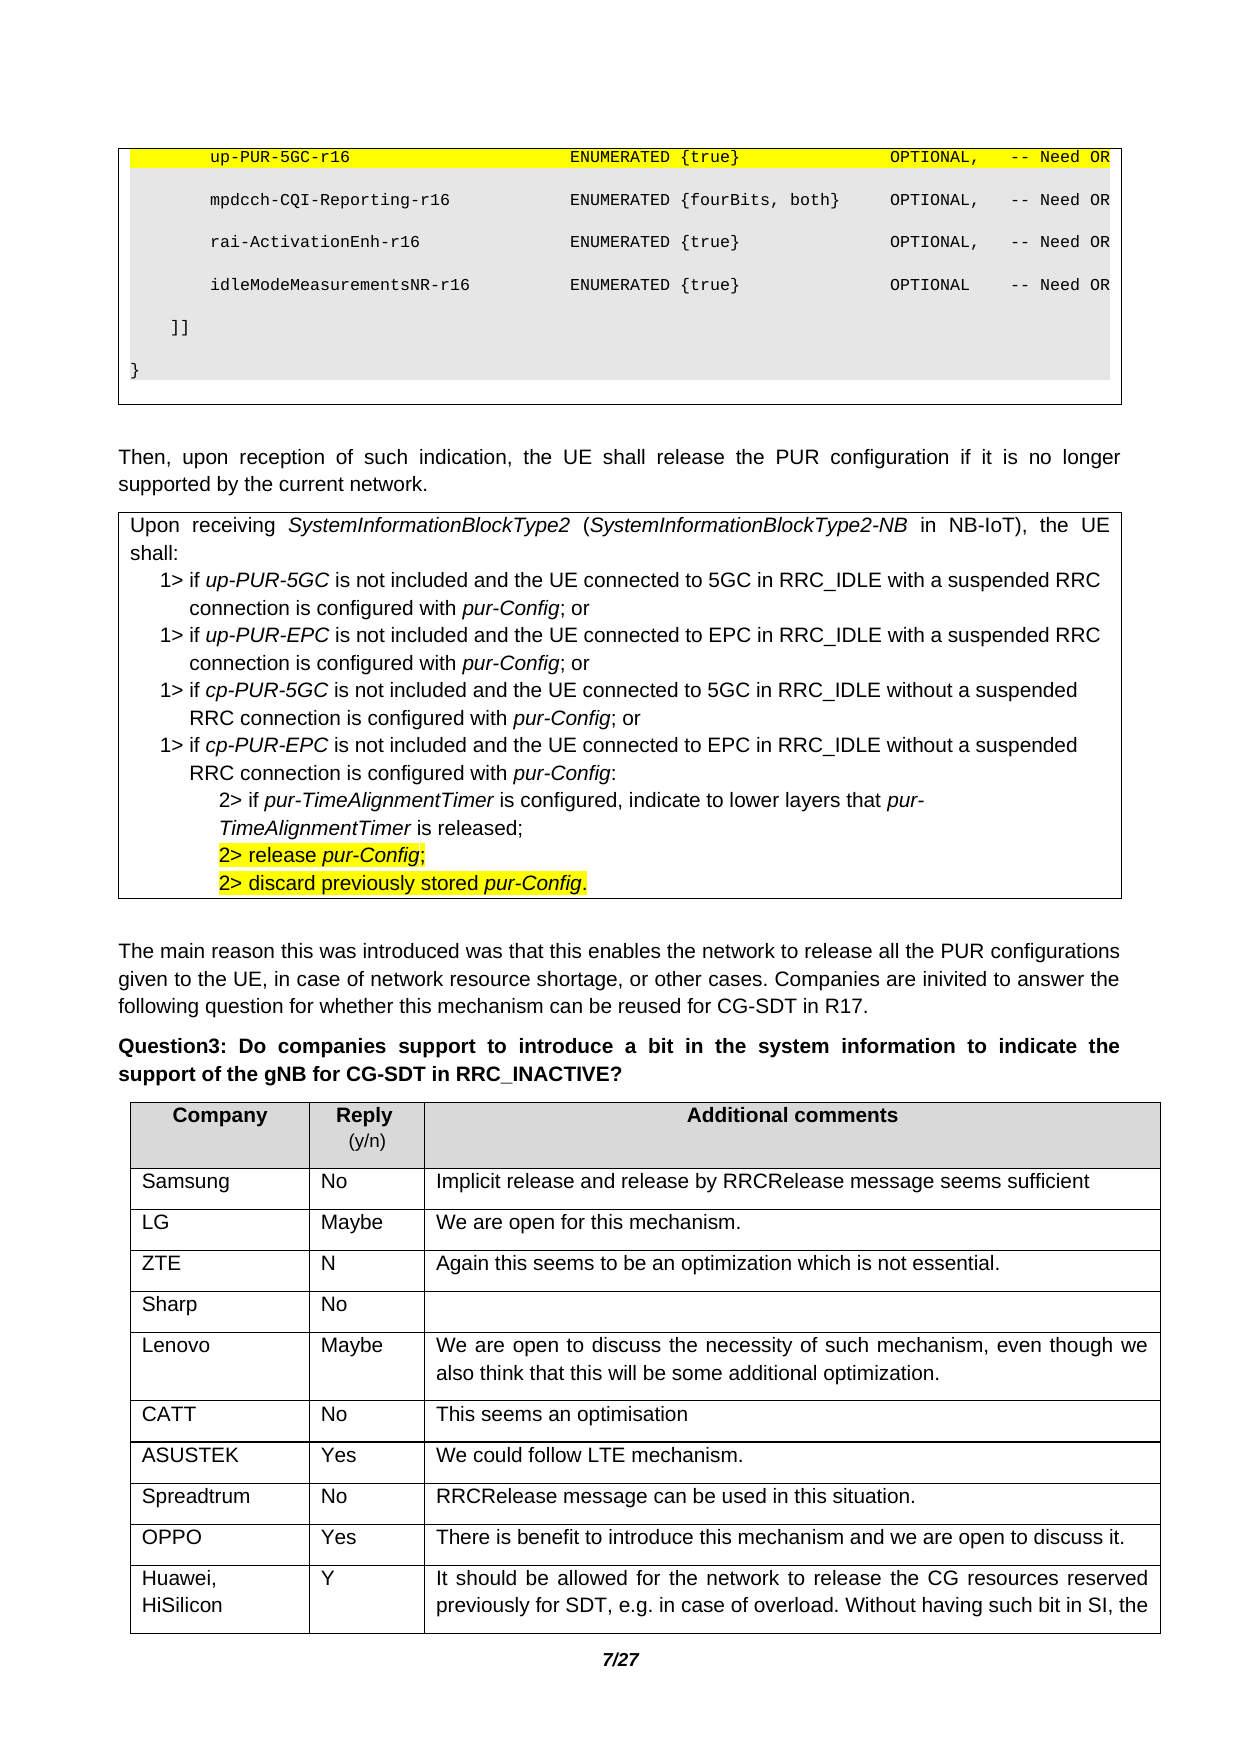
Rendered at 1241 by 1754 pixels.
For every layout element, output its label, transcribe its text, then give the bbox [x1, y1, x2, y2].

table_cell ZTE [131, 1251, 309, 1291]
table_cell Huawei, HiSilicon [131, 1566, 309, 1633]
table_cell No [310, 1401, 424, 1441]
table_cell [425, 1292, 1160, 1332]
table_header Additional comments [425, 1103, 1160, 1168]
table_cell Spreadtrum [131, 1484, 309, 1523]
table_cell RRCRelease message can be used in this situation. [425, 1484, 1160, 1523]
table_cell There is benefit to introduce this mechanism and we are open to discuss it. [425, 1525, 1160, 1564]
table_cell Samsung [131, 1169, 309, 1209]
text The main reason this was introduced was that this enables the network to release all the PUR configurations given to the UE, in case of network resource shortage, or other cases. Companies are inivited to answer the following question for whether this mechanism can be reused for CG-SDT in R17. [118, 939, 1122, 1018]
table_cell This seems an optimisation [425, 1401, 1160, 1441]
text Then, upon reception of such indication, the UE shall release the PUR configuration if it is no longer supported by the current network. [118, 445, 1122, 496]
table_cell OPPO [131, 1525, 309, 1564]
table_cell Maybe [310, 1210, 424, 1250]
table_cell ASUSTEK [131, 1443, 309, 1482]
table_cell Again this seems to be an optimization which is not essential. [425, 1251, 1160, 1291]
table_cell No [310, 1292, 424, 1332]
table_cell Yes [310, 1443, 424, 1482]
table_cell LG [131, 1210, 309, 1250]
text Question3: Do companies support to introduce a bit in the system information to indicate the support of the gNB for CG-SDT in RRC_INACTIVE? [118, 1034, 1122, 1086]
table_cell Lenovo [131, 1333, 309, 1400]
table_header Reply (y/n) [310, 1103, 424, 1168]
table_cell No [310, 1169, 424, 1209]
table_cell We are open to discuss the necessity of such mechanism, even though we also think that this will be some additional optimization. [425, 1333, 1160, 1400]
table_cell Y [310, 1566, 424, 1633]
table_cell Yes [310, 1525, 424, 1564]
table_cell We could follow LTE mechanism. [425, 1443, 1160, 1482]
table_cell We are open for this mechanism. [425, 1210, 1160, 1250]
table_cell Implicit release and release by RRCRelease message seems sufficient [425, 1169, 1160, 1209]
table_cell Sharp [131, 1292, 309, 1332]
table_cell N [310, 1251, 424, 1291]
table_header Company [131, 1103, 309, 1168]
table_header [119, 149, 1121, 404]
table_cell CATT [131, 1401, 309, 1441]
table_header Upon receiving SystemInformationBlockType2 (SystemInformationBlockType2-NB in NB-IoT), the UE shall: 1> if up-PUR-5GC is not included and the UE connected to 5GC in RRC_IDLE with a suspended RRC connection is configured with pur-Config; or 1> if up-PUR-EPC is not included and the UE connected to EPC in RRC_IDLE with a suspended RRC connection is configured with pur-Config; or 1> if cp-PUR-5GC is not included and the UE connected to 5GC in RRC_IDLE without a suspended RRC connection is configured with pur-Config; or 1> if cp-PUR-EPC is not included and the UE connected to EPC in RRC_IDLE without a suspended RRC connection is configured with pur-Config: 2> if pur-TimeAlignmentTimer is configured, indicate to lower layers that pur-TimeAlignmentTimer is released; 2> release pur-Config; 2> discard previously stored pur-Config. [119, 513, 1121, 898]
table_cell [425, 1566, 1160, 1633]
table_cell No [310, 1484, 424, 1523]
table_cell Maybe [310, 1333, 424, 1400]
